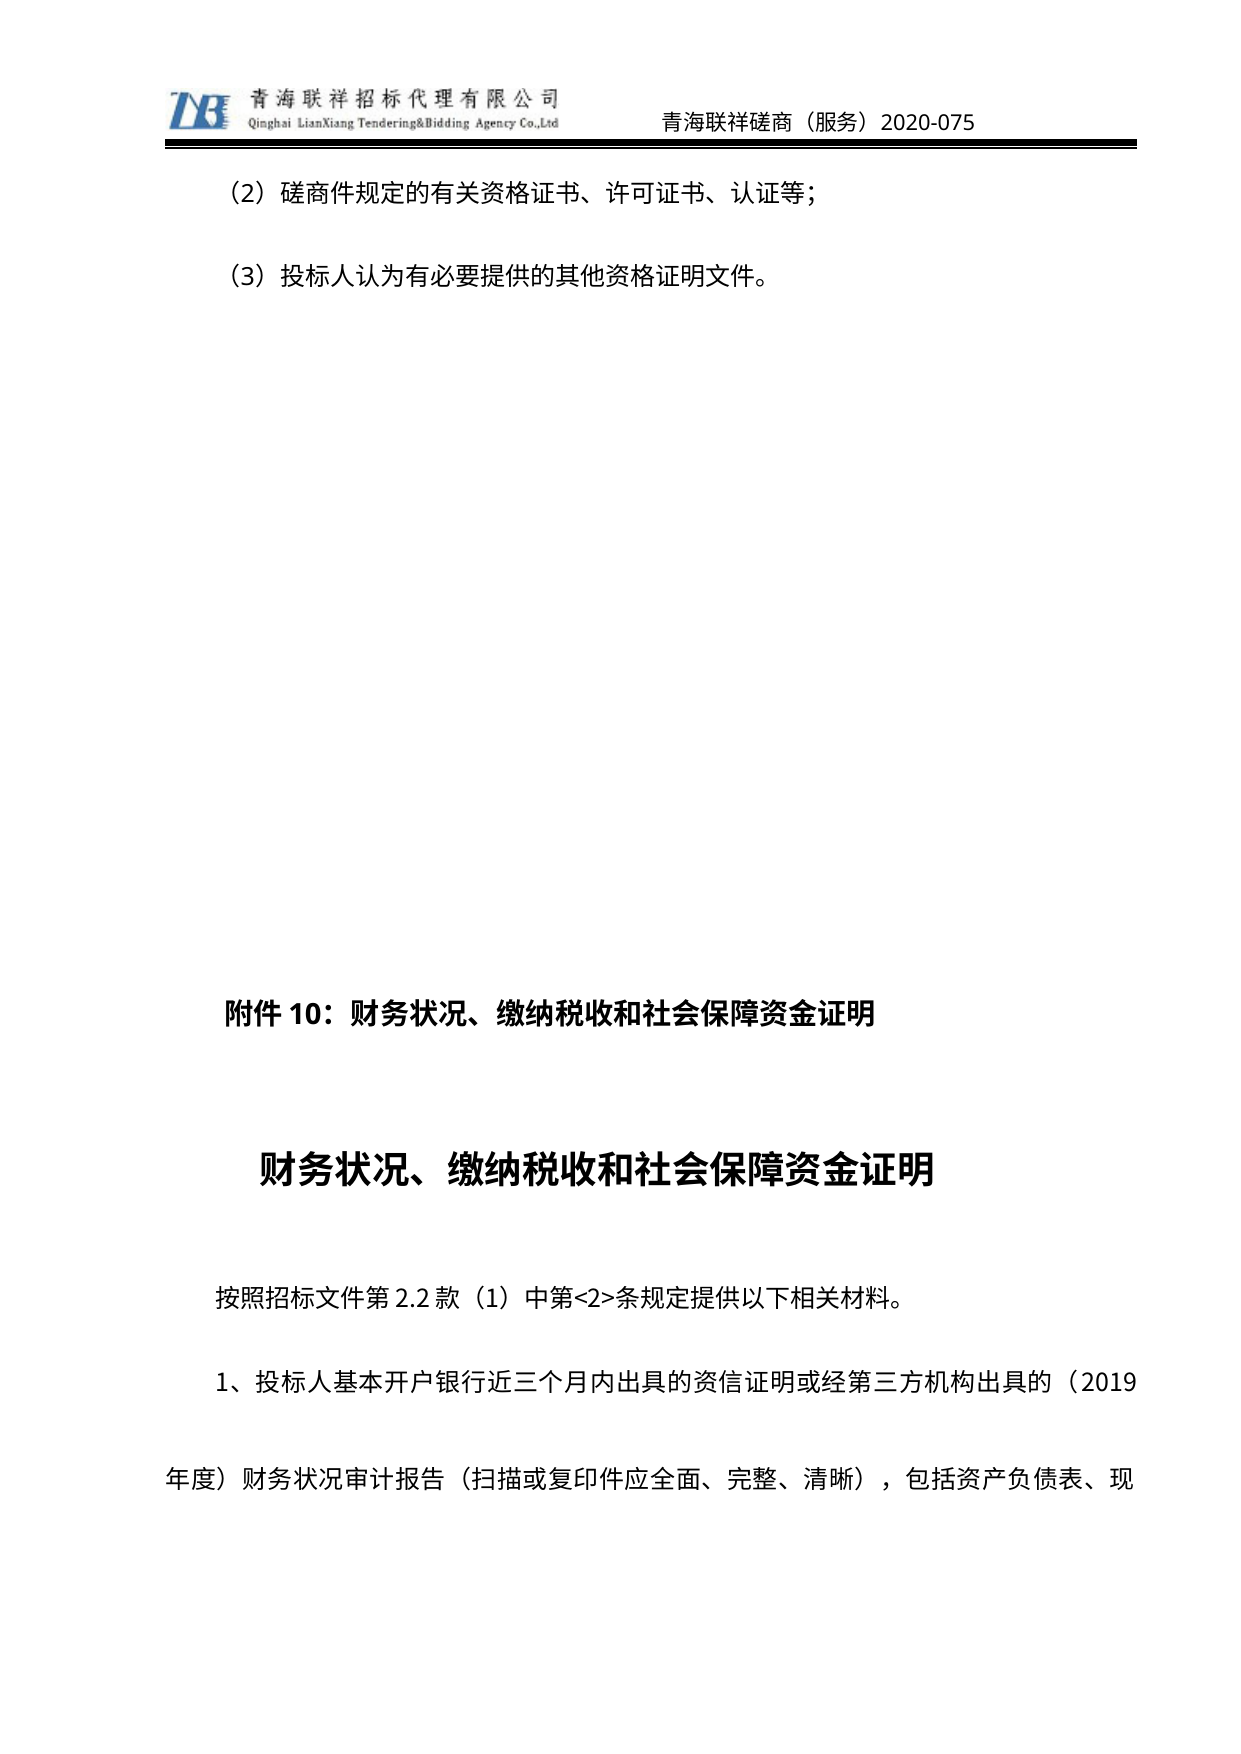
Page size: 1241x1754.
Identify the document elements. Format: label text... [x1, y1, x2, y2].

text （3）投标人认为有必要提供的其他资格证明文件。 [165, 242, 1137, 307]
text 按照招标文件第2.2款（1）中第<2>条规定提供以下相关材料。 [165, 1264, 1137, 1329]
picture [165, 88, 560, 131]
text （2）磋商件规定的有关资格证书、许可证书、认证等； [165, 159, 1137, 224]
text 财务状况、缴纳税收和社会保障资金证明 [165, 1134, 1137, 1199]
text 附件10：财务状况、缴纳税收和社会保障资金证明 [165, 979, 1137, 1044]
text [165, 1348, 1137, 1510]
